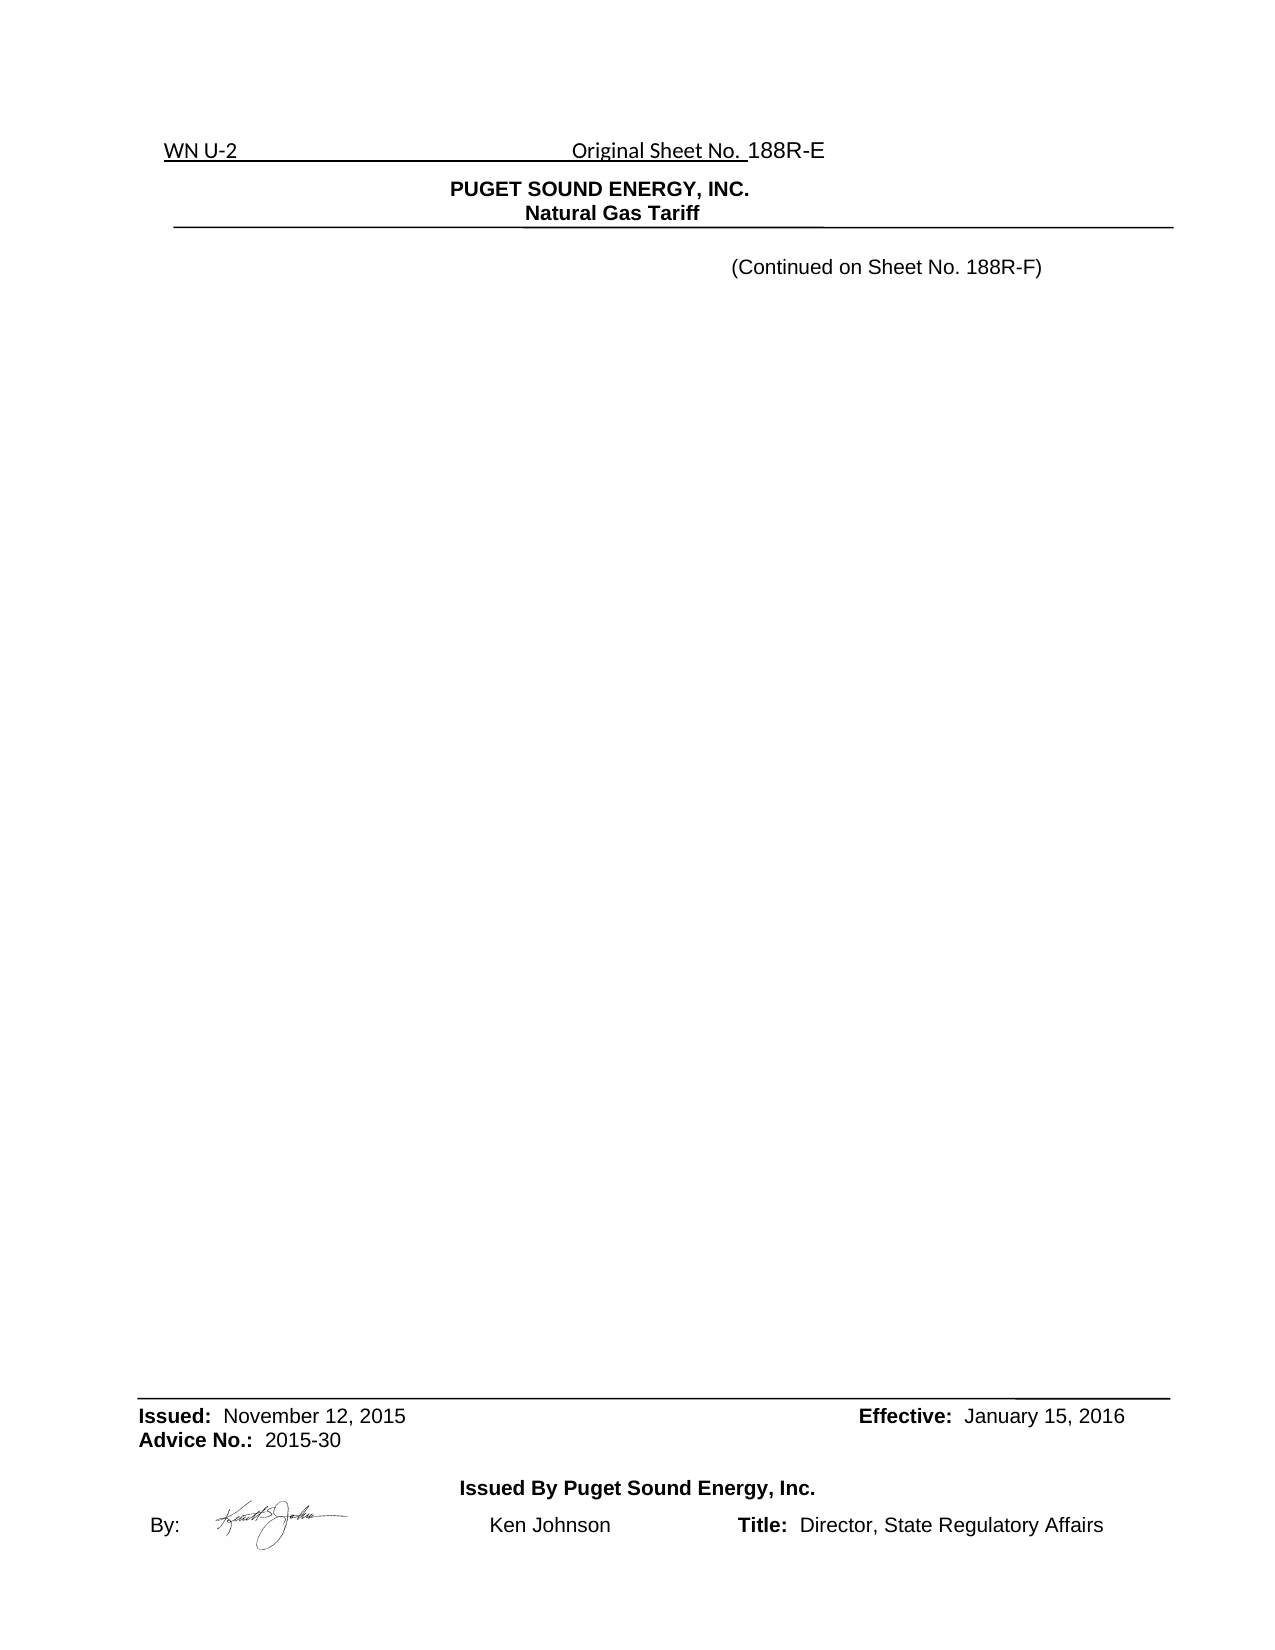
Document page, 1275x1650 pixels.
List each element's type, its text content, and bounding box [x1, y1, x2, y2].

picture [208, 1499, 354, 1551]
text (Continued on Sheet No. 188R-F) [150, 254, 1200, 278]
